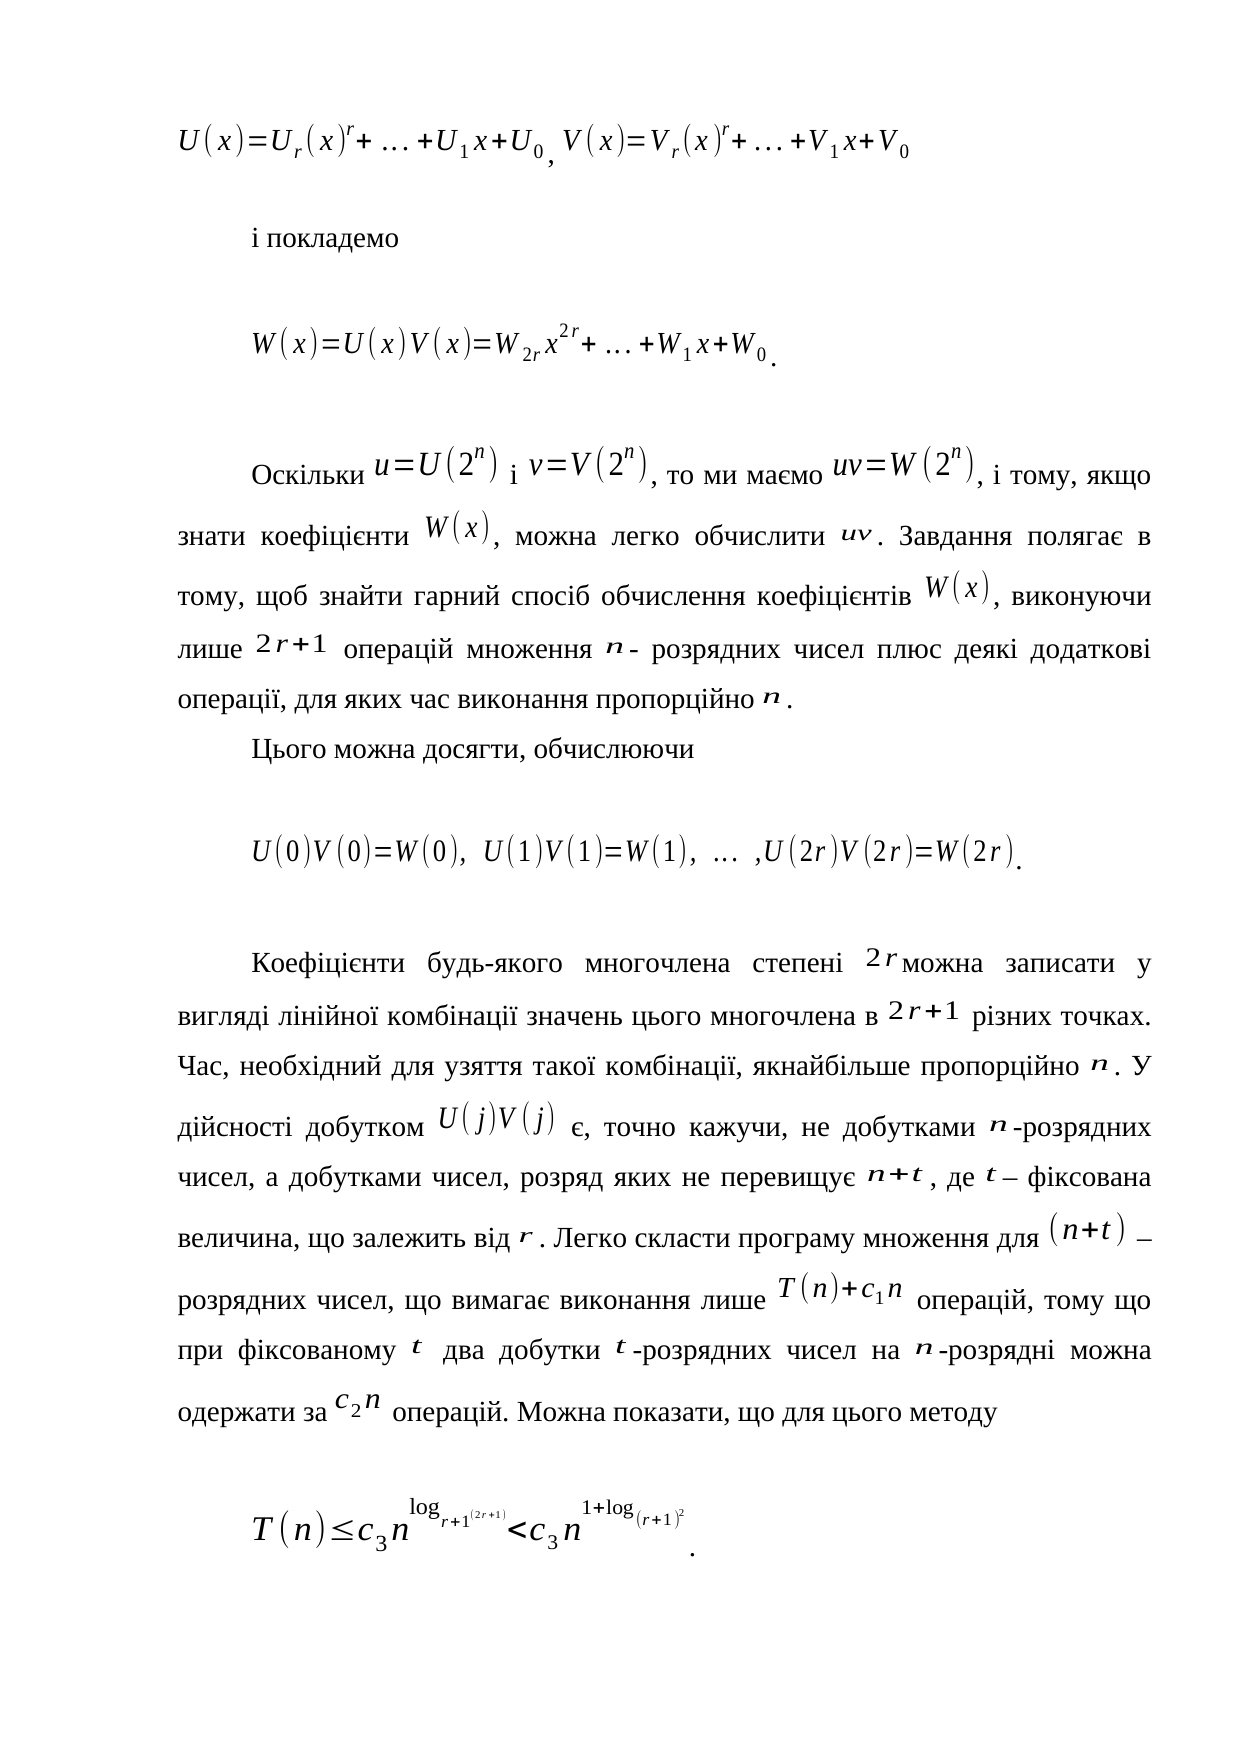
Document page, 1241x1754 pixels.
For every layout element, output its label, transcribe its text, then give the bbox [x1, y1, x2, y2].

text Оскільки і , то ми маємо , і тому, якщо знати коефіцієнти , можна легко обчислити . Завдання полягає в тому, щоб знайти гарний спосіб обчислення коефіцієнтів , виконуючи лише операцій множення - розрядних чисел плюс деякі додаткові операції, для яких час виконання пропорційно . [177, 439, 1152, 715]
text Коефіцієнти будь-якого многочлена степені можна записати у вигляді лінійної комбінації значень цього многочлена в різних точках. Час, необхідний для узяття такої комбінації, якнайбільше пропорційно . У дійсності добутком є, точно кажучи, не добутками -розрядних чисел, а добутками чисел, розряд яких не перевищує , де – фіксована величина, що залежить від . Легко скласти програму множення для – розрядних чисел, що вимагає виконання лише операцій, тому що при фіксованому два добутки -розрядних чисел на -розрядні можна одержати за операцій. Можна показати, що для цього методу [177, 943, 1152, 1428]
text Цього можна досягти, обчислюючи [177, 732, 1152, 765]
text . [177, 321, 1152, 372]
text . [177, 832, 1152, 876]
text . [177, 1495, 1152, 1562]
text і покладемо [177, 220, 1152, 253]
